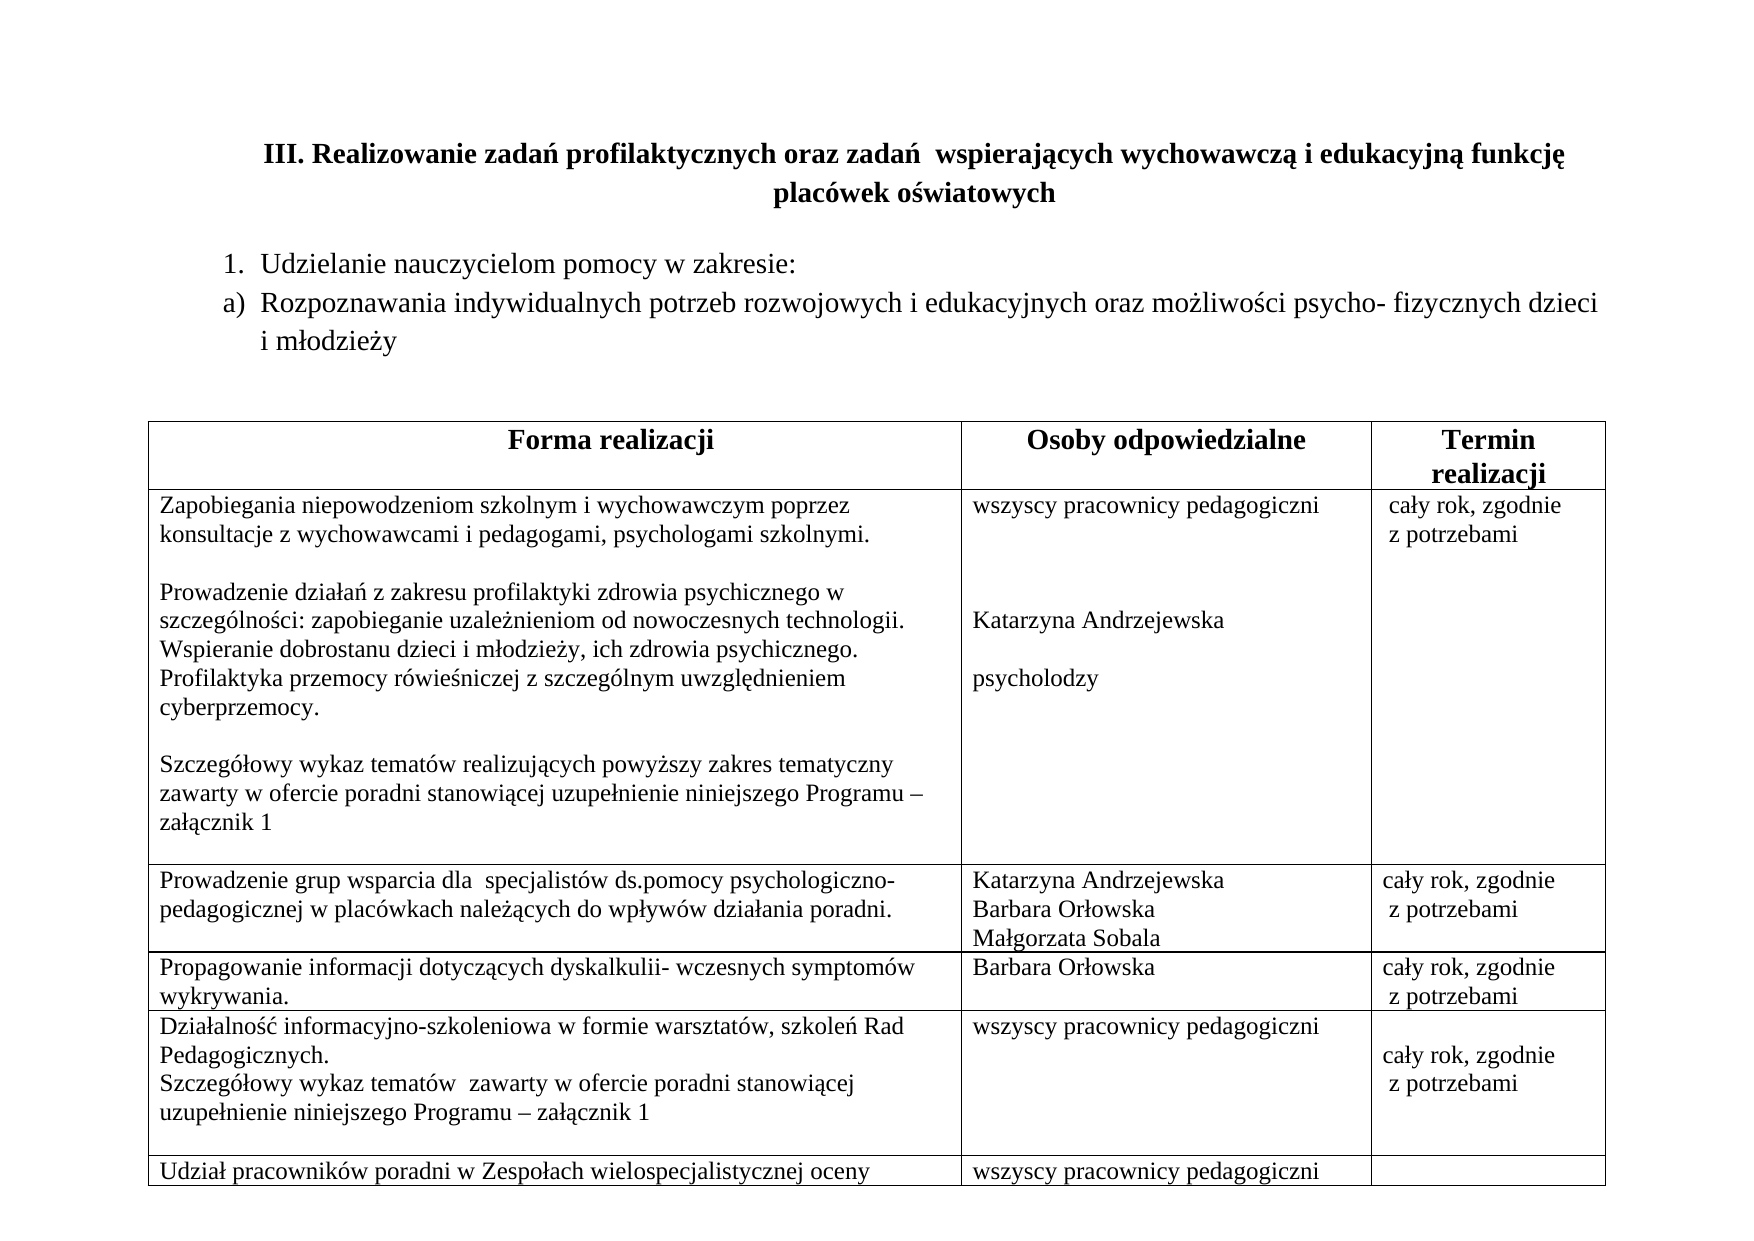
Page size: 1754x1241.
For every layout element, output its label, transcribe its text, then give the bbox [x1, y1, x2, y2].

table_cell Prowadzenie grup wsparcia dla specjalistów ds.pomocy psychologiczno-pedagogicznej w placówkach należących do wpływów działania poradni. [149, 865, 961, 951]
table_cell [962, 1156, 1371, 1184]
table_cell cały rok, zgodnie z potrzebami [1372, 953, 1605, 1010]
table_cell cały rok, zgodnie z potrzebami [1372, 865, 1605, 951]
table_header Osoby odpowiedzialne [962, 422, 1371, 489]
table_cell Propagowanie informacji dotyczących dyskalkulii- wczesnych symptomów wykrywania. [149, 953, 961, 1010]
table_cell cały rok, zgodnie z potrzebami [1372, 490, 1605, 864]
table_cell Katarzyna Andrzejewska Barbara Orłowska Małgorzata Sobala [962, 865, 1371, 951]
list Rozpoznawania indywidualnych potrzeb rozwojowych i edukacyjnych oraz możliwości psycho- fizycznych dzieci i młodzieży [223, 285, 1606, 357]
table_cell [962, 1011, 1371, 1155]
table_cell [149, 1156, 961, 1184]
table_cell wszyscy pracownicy pedagogiczni Katarzyna Andrzejewska psycholodzy [962, 490, 1371, 864]
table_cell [1372, 1011, 1605, 1155]
table_cell Działalność informacyjno-szkoleniowa w formie warsztatów, szkoleń Rad Pedagogicznych. Szczegółowy wykaz tematów zawarty w ofercie poradni stanowiącej uzupełnienie niniejszego Programu – załącznik 1 [149, 1011, 961, 1155]
list Udzielanie nauczycielom pomocy w zakresie: [223, 246, 1606, 280]
table_header Termin realizacji [1372, 422, 1605, 489]
table_cell Zapobiegania niepowodzeniom szkolnym i wychowawczym poprzez konsultacje z wychowawcami i pedagogami, psychologami szkolnymi. Prowadzenie działań z zakresu profilaktyki zdrowia psychicznego w szczególności: zapobieganie uzależnieniom od nowoczesnych technologii. Wspieranie dobrostanu dzieci i młodzieży, ich zdrowia psychicznego. Profilaktyka przemocy rówieśniczej z szczególnym uwzględnieniem cyberprzemocy. Szczegółowy wykaz tematów realizujących powyższy zakres tematyczny zawarty w ofercie poradni stanowiącej uzupełnienie niniejszego Programu – załącznik 1 [149, 490, 961, 864]
table_header Forma realizacji [149, 422, 961, 489]
table_cell Barbara Orłowska [962, 953, 1371, 1010]
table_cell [1372, 1156, 1605, 1184]
list III. Realizowanie zadań profilaktycznych oraz zadań wspierających wychowawczą i edukacyjną funkcję placówek oświatowych [223, 136, 1606, 208]
